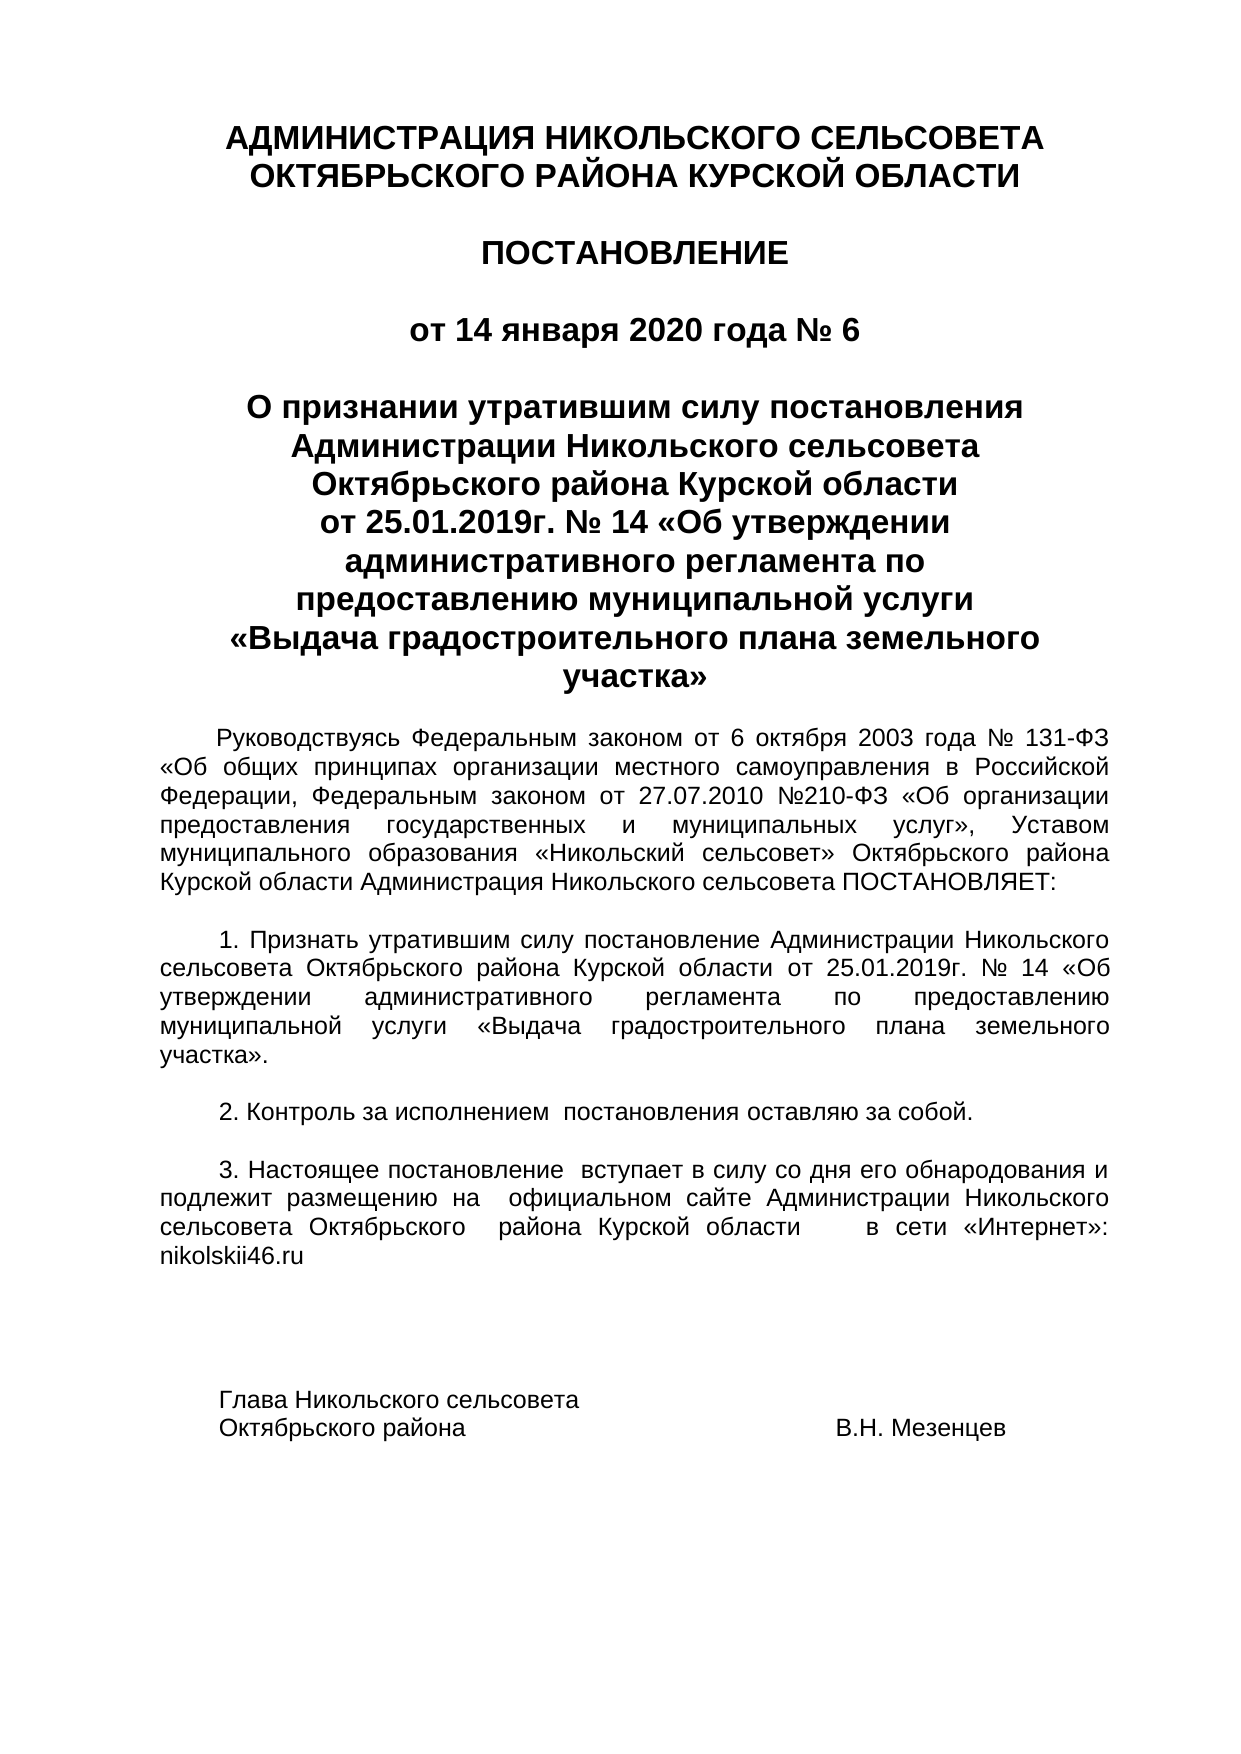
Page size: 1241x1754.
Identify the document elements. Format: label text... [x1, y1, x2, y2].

text от 14 января 2020 года № 6 [159, 310, 1110, 349]
text Администрации Никольского сельсовета [159, 426, 1110, 464]
text Октябрьского района В.Н. Мезенцев [159, 1413, 1110, 1442]
text Октябрьского района Курской области [159, 464, 1110, 502]
text 2. Контроль за исполнением постановления оставляю за собой. [159, 1097, 1110, 1126]
text предоставлению муниципальной услуги [159, 579, 1110, 618]
text О признании утратившим силу постановления [159, 387, 1110, 426]
text ОКТЯБРЬСКОГО РАЙОНА КУРСКОЙ ОБЛАСТИ [159, 157, 1110, 195]
text ПОСТАНОВЛЕНИЕ [159, 233, 1110, 272]
text от 25.01.2019г. № 14 «Об утверждении административного регламента по [159, 502, 1110, 579]
text Глава Никольского сельсовета [159, 1385, 1110, 1413]
text 1. Признать утратившим силу постановление Администрации Никольского сельсовета Октябрьского района Курской области от 25.01.2019г. № 14 «Об утверждении административного регламента по предоставлению муниципальной услуги «Выдача градостроительного плана земельного участка». [159, 925, 1110, 1068]
text «Выдача градостроительного плана земельного участка» [159, 618, 1110, 695]
text АДМИНИСТРАЦИЯ НИКОЛЬСКОГО СЕЛЬСОВЕТА [159, 118, 1110, 157]
text Руководствуясь Федеральным законом от 6 октября 2003 года № 131-ФЗ «Об общих принципах организации местного самоуправления в Российской Федерации, Федеральным законом от 27.07.2010 №210-ФЗ «Об организации предоставления государственных и муниципальных услуг», Уставом муниципального образования «Никольский сельсовет» Октябрьского района Курской области Администрация Никольского сельсовета ПОСТАНОВЛЯЕТ: [159, 723, 1110, 896]
text 3. Настоящее постановление вступает в силу со дня его обнародования и подлежит размещению на официальном сайте Администрации Никольского сельсовета Октябрьского района Курской области в сети «Интернет»: nikolskii46.ru [159, 1155, 1110, 1270]
